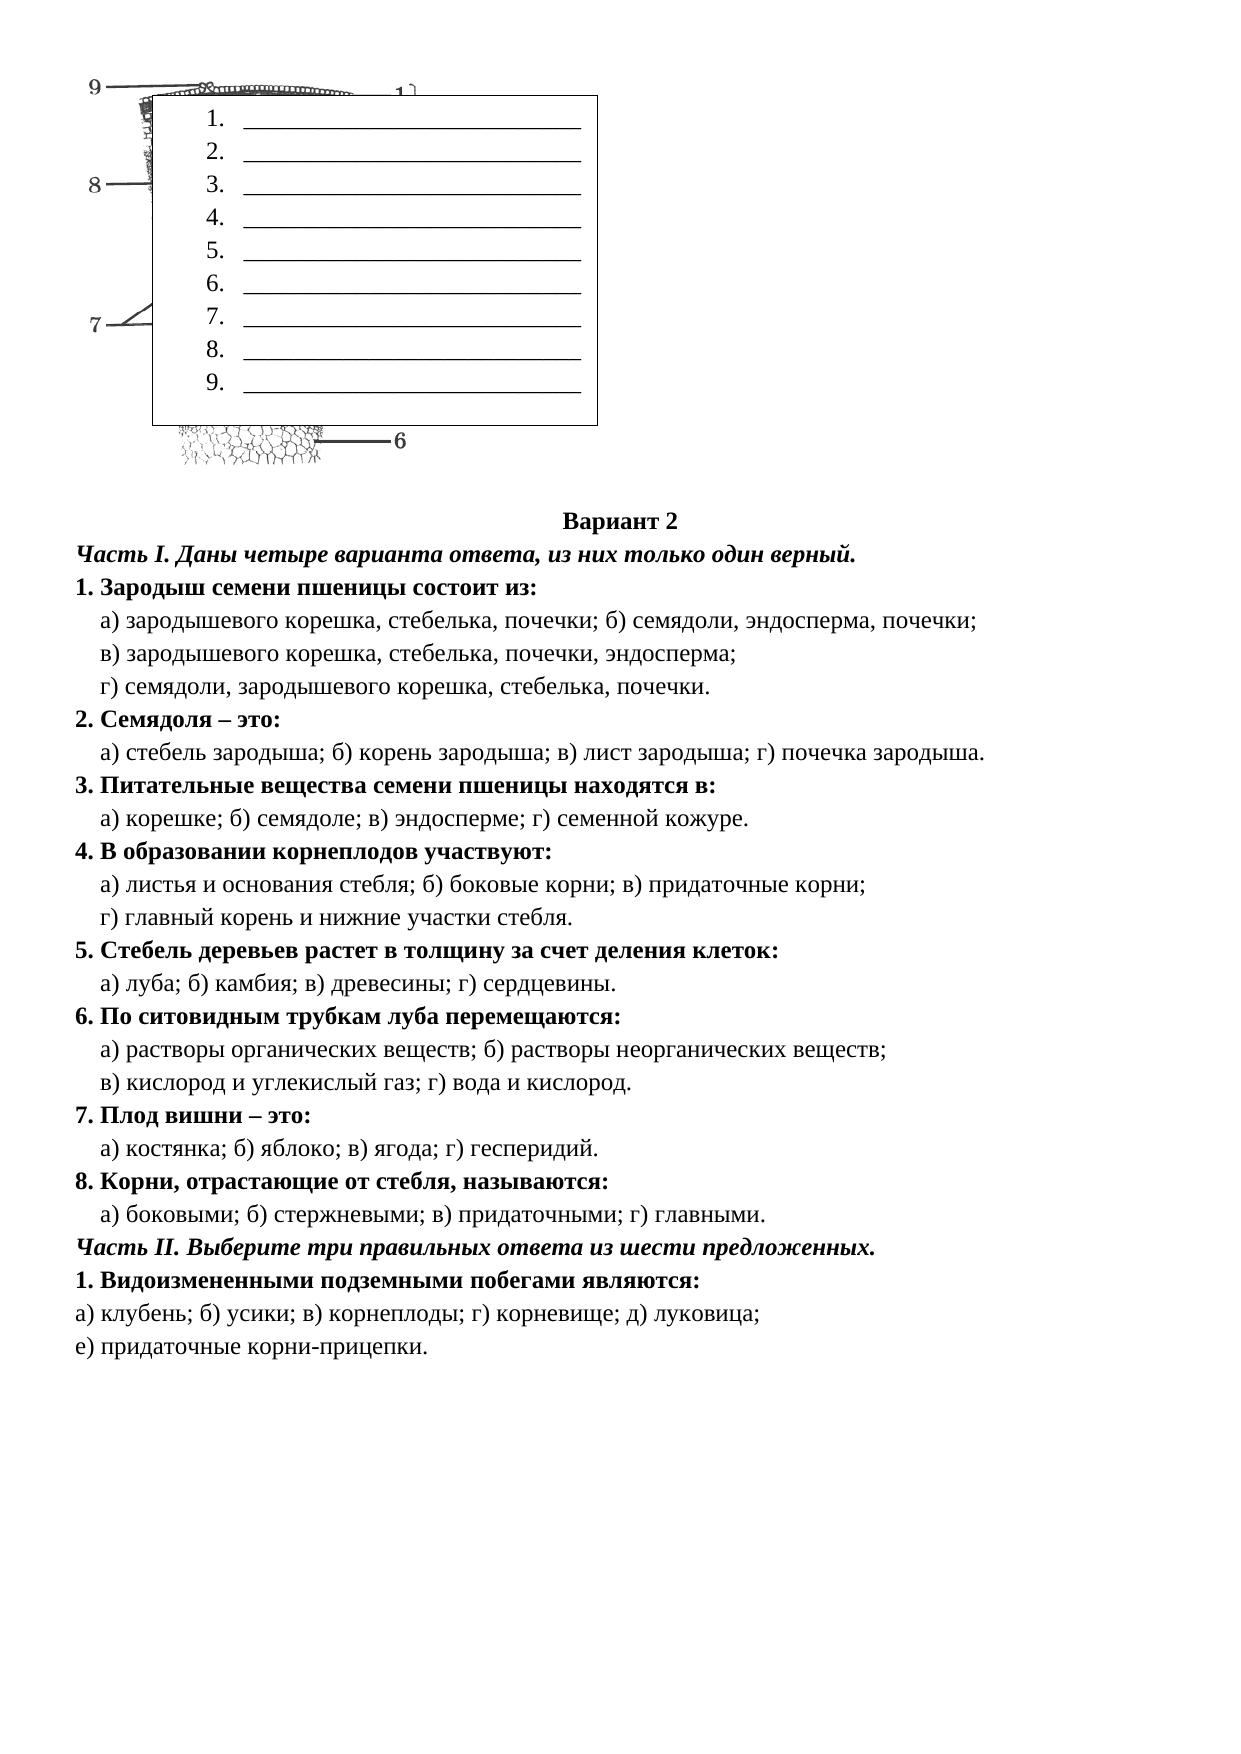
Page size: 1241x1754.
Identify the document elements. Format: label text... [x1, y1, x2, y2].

text 1. Зародыш семени пшеницы состоит из: [75, 572, 1165, 601]
text а) листья и основания стебля; б) боковые корни; в) придаточные корни; [75, 869, 1165, 898]
text г) главный корень и нижние участки стебля. [75, 902, 1165, 931]
text 4. В образовании корнеплодов участвуют: [75, 836, 1165, 865]
text а) боковыми; б) стержневыми; в) придаточными; г) главными. [75, 1199, 1165, 1228]
text а) костянка; б) яблоко; в) ягода; г) гесперидий. [75, 1133, 1165, 1162]
text 2. Семядоля – это: [75, 704, 1165, 733]
text а) растворы органических веществ; б) растворы неорганических веществ; [75, 1034, 1165, 1063]
text г) семядоли, зародышевого корешка, стебелька, почечки. [75, 671, 1165, 700]
text 6. По ситовидным трубкам луба перемещаются: [75, 1001, 1165, 1030]
text Часть II. Выберите три правильных ответа из шести предложенных. [75, 1232, 1165, 1261]
picture [75, 75, 427, 470]
text а) клубень; б) усики; в) корнеплоды; г) корневище; д) луковица; [75, 1298, 1165, 1327]
text а) стебель зародыша; б) корень зародыша; в) лист зародыша; г) почечка зародыша. [75, 737, 1165, 766]
text Вариант 2 [75, 506, 1165, 535]
text в) кислород и углекислый газ; г) вода и кислород. [75, 1067, 1165, 1096]
text Часть I. Даны четыре варианта ответа, из них только один верный. [75, 539, 1165, 568]
text 7. Плод вишни – это: [75, 1100, 1165, 1129]
text 1. Видоизмененными подземными побегами являются: [75, 1265, 1165, 1294]
text а) зародышевого корешка, стебелька, почечки; б) семядоли, эндосперма, почечки; [75, 605, 1165, 634]
text е) придаточные корни-прицепки. [75, 1331, 1165, 1360]
text а) луба; б) камбия; в) древесины; г) сердцевины. [75, 968, 1165, 997]
text 3. Питательные вещества семени пшеницы находятся в: [75, 770, 1165, 799]
text а) корешке; б) семядоле; в) эндосперме; г) семенной кожуре. [75, 803, 1165, 832]
text 8. Корни, отрастающие от стебля, называются: [75, 1166, 1165, 1195]
text в) зародышевого корешка, стебелька, почечки, эндосперма; [75, 638, 1165, 667]
text 5. Стебель деревьев растет в толщину за счет деления клеток: [75, 935, 1165, 964]
